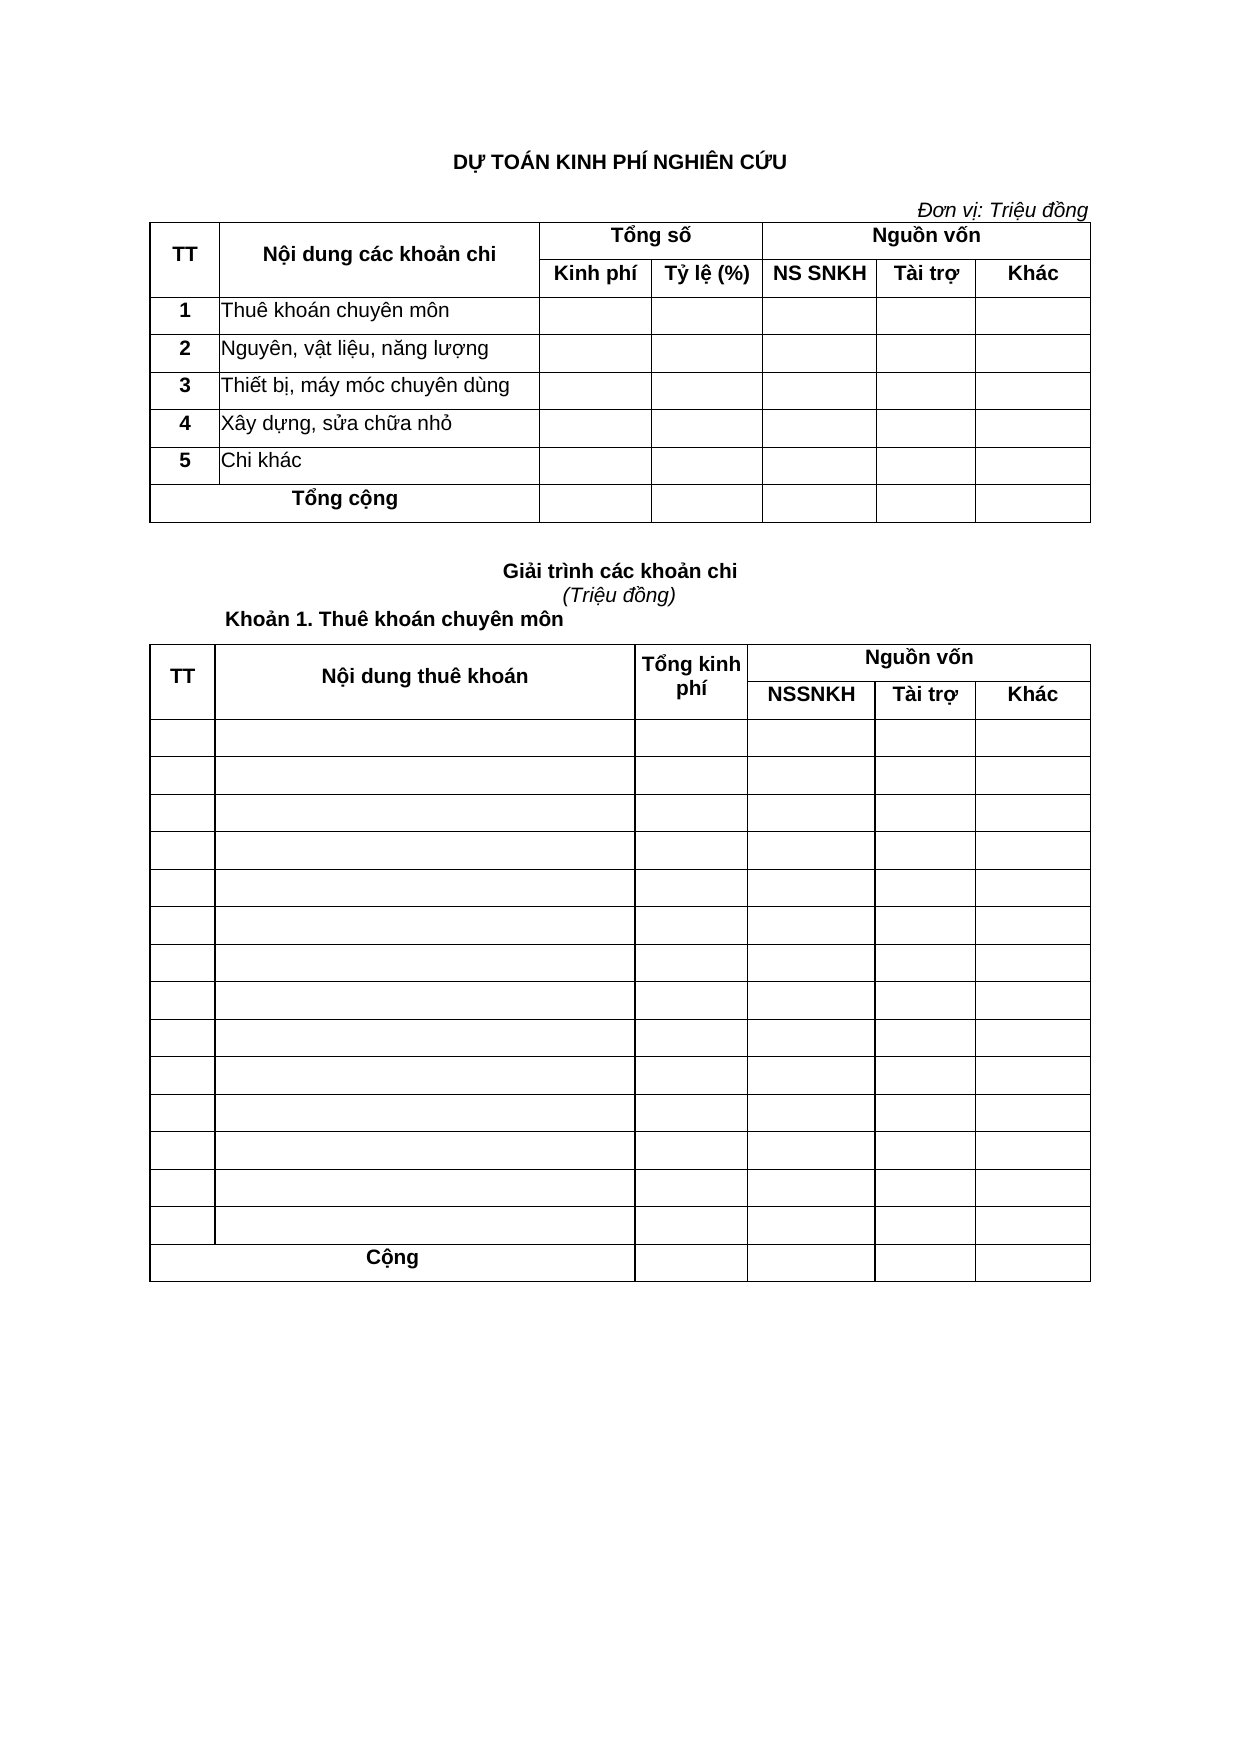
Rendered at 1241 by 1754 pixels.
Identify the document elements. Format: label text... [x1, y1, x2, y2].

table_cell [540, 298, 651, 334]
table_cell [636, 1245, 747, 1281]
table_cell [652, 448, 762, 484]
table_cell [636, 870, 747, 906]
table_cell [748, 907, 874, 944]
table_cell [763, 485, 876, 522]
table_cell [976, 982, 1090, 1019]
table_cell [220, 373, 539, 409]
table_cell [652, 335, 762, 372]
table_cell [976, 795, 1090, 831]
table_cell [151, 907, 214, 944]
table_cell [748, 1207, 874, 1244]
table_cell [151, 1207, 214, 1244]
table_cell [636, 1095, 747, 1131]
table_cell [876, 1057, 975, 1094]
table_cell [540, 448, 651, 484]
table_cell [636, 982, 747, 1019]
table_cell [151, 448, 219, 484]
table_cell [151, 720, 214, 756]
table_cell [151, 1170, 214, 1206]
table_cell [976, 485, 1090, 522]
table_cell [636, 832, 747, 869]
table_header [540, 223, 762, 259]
text Đơn vị: Triệu đồng [150, 198, 1090, 222]
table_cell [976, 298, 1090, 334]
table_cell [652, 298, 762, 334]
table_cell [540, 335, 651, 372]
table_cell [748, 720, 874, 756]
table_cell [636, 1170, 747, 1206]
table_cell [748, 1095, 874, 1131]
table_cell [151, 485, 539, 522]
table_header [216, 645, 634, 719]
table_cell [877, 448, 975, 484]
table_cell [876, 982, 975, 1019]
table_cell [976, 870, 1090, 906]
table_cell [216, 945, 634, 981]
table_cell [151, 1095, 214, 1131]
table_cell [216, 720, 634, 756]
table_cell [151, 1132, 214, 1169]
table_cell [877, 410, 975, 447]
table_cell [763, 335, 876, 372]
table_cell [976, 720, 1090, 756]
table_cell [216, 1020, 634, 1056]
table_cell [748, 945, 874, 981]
text Khoản 1. Thuê khoán chuyên môn [150, 607, 1090, 631]
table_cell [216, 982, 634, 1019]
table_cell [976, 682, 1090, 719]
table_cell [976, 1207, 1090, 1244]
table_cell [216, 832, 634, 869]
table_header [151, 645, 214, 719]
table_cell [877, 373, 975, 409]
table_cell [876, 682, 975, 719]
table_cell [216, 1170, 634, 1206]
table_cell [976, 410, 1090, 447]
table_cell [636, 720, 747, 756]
text Giải trình các khoản chi [150, 559, 1090, 583]
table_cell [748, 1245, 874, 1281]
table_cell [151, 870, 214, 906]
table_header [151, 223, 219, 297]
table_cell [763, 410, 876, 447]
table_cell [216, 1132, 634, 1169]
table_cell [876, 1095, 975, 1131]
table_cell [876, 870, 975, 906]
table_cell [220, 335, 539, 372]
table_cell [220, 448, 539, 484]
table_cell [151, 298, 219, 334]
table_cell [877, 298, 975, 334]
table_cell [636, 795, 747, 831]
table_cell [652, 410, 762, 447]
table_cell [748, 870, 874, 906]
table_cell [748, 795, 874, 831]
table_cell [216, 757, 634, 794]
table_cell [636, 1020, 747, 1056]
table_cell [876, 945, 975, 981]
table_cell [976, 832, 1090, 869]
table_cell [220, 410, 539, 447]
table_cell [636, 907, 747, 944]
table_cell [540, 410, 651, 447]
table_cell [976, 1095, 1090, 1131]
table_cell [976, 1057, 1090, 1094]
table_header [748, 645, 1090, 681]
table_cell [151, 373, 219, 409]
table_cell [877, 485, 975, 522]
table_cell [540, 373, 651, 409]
text DỰ TOÁN KINH PHÍ NGHIÊN CỨU [150, 150, 1090, 174]
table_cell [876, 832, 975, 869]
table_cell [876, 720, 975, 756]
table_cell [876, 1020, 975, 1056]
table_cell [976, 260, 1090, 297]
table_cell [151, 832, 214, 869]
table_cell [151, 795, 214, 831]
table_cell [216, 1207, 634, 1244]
text (Triệu đồng) [150, 583, 1090, 607]
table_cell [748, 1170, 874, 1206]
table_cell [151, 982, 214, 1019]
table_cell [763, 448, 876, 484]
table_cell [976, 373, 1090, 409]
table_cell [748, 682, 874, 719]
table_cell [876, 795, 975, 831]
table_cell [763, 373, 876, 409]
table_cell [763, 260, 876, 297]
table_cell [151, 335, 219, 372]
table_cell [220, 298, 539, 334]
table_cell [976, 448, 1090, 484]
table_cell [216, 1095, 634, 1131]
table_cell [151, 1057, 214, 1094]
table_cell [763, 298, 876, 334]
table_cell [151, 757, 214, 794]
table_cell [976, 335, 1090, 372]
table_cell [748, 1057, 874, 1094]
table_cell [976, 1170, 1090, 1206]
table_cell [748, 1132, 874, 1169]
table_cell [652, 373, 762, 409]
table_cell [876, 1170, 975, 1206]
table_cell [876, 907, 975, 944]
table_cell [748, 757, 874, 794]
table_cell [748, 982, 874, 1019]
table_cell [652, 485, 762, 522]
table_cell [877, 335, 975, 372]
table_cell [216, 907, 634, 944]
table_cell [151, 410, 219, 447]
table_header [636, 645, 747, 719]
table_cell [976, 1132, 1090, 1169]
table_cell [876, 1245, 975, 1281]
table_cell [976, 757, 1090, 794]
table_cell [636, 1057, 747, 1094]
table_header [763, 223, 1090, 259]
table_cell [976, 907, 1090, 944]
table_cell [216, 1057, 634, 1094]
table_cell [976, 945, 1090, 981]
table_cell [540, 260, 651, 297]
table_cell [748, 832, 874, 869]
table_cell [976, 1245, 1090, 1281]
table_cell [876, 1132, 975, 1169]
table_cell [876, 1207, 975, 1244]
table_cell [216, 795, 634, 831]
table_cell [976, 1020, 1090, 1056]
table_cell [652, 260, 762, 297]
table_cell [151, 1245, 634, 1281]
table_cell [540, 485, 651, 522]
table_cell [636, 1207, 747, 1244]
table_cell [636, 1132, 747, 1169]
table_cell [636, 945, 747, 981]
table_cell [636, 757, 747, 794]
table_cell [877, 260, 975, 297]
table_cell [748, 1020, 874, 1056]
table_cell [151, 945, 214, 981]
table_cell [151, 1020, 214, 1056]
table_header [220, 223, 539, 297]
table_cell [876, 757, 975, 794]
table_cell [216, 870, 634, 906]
